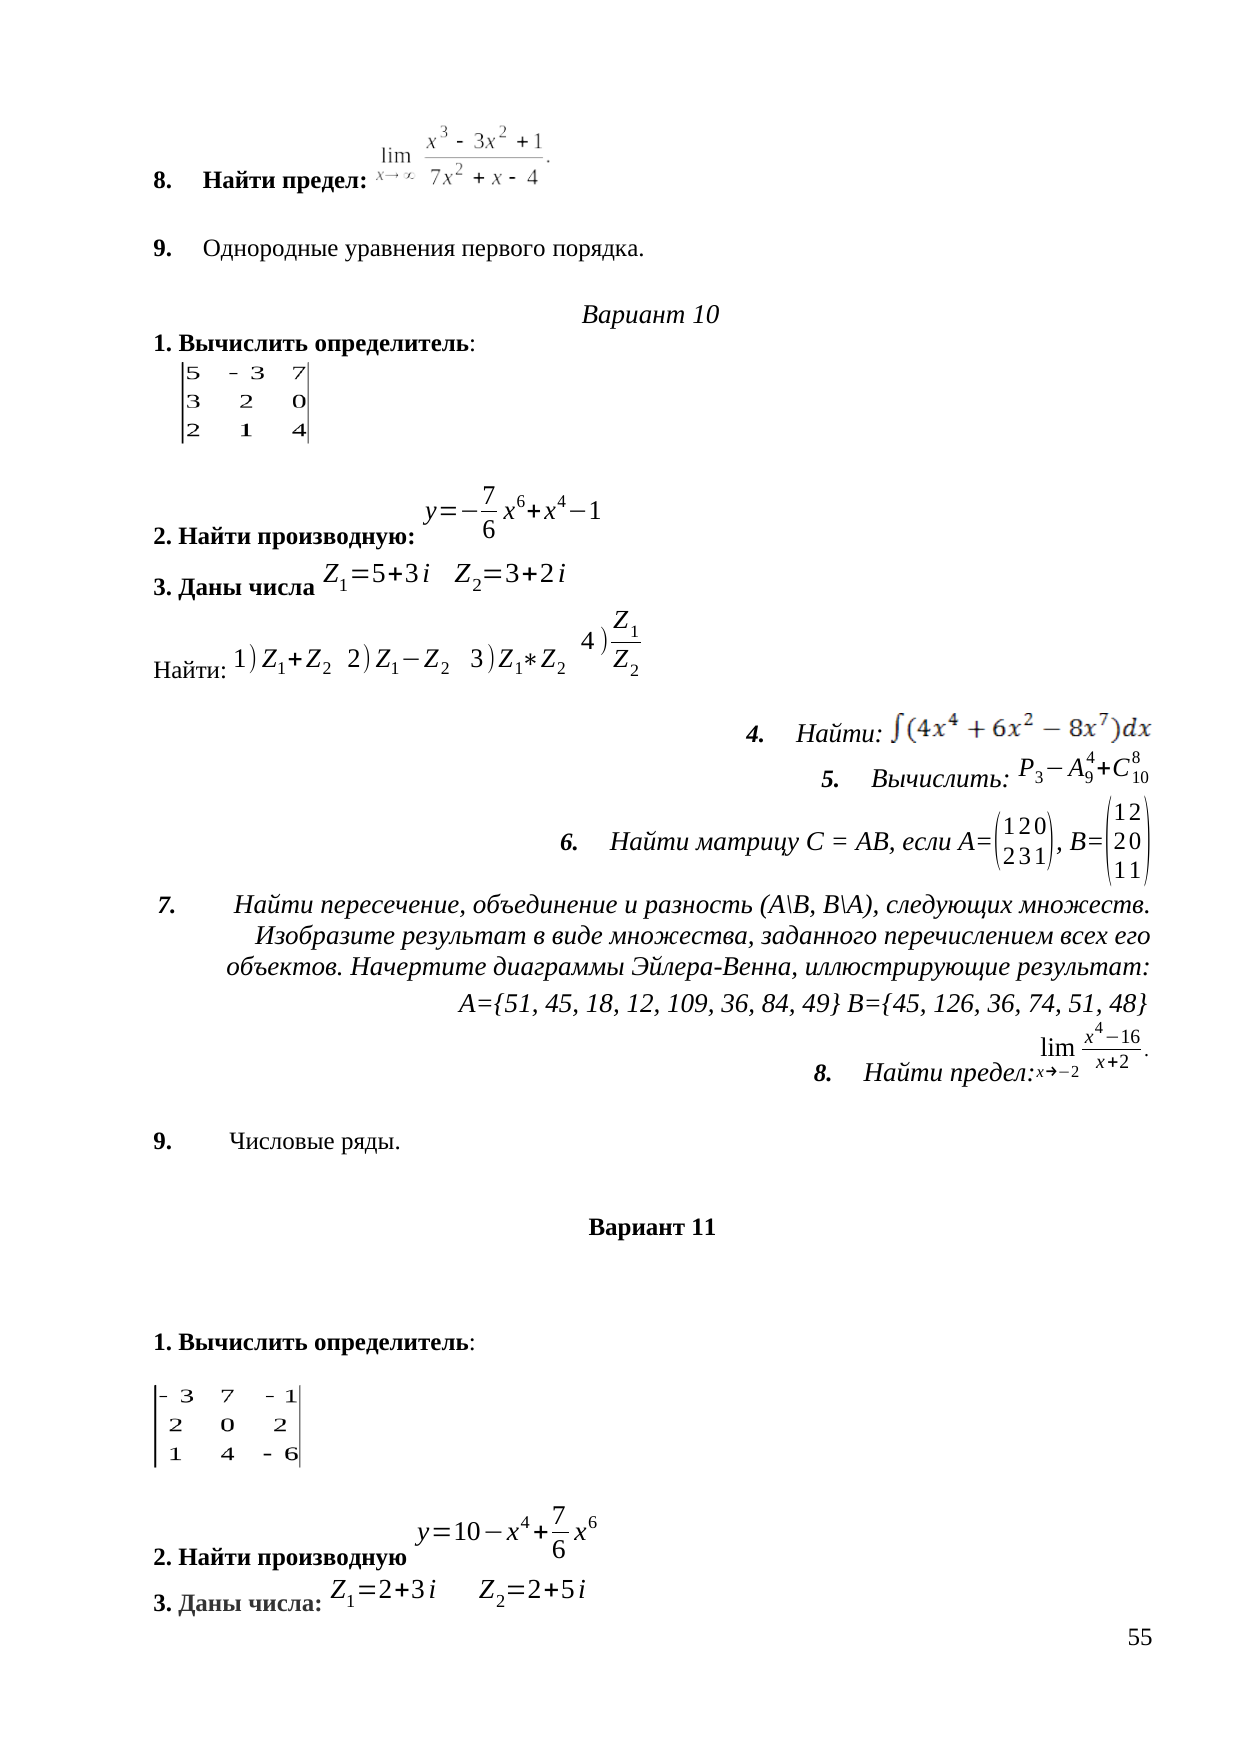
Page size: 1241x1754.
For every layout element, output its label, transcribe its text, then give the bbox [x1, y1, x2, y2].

picture [181, 361, 309, 444]
text 2. Найти производную: [138, 481, 1066, 550]
picture [890, 713, 1152, 743]
text 3. Даны числа: [138, 1575, 1151, 1617]
subtitle А={51, 45, 18, 12, 109, 36, 84, 49} B={45, 126, 36, 74, 51, 48} [138, 987, 1147, 1018]
text Найти: [138, 606, 1151, 684]
subtitle Найти: [138, 713, 1151, 749]
subtitle Вариант 10 [138, 300, 1147, 329]
list Однородные уравнения первого порядка. [138, 233, 1151, 261]
text 1. Вычислить определитель: [138, 329, 507, 357]
subtitle Найти пересечение, объединение и разность (A\B, B\A), следующих множеств. Изобразите результат в виде множества, заданного перечислением всех его объектов. Начертите диаграммы Эйлера-Венна, иллюстрирующие результат: [138, 888, 1151, 981]
subtitle Найти матрицу С = АВ, если А=, В= [138, 794, 1151, 888]
text 3. Даны числа [138, 558, 1151, 601]
text 2. Найти производную [138, 1501, 1151, 1570]
text 1. Вычислить определитель: [138, 1327, 1151, 1356]
subtitle Найти предел: [138, 1018, 1151, 1087]
list Найти предел: [138, 121, 1151, 194]
text Вариант 11 [138, 1212, 1151, 1241]
list Числовые ряды. [138, 1126, 1151, 1155]
subtitle Вычислить: [138, 749, 1151, 794]
picture [154, 1384, 301, 1468]
